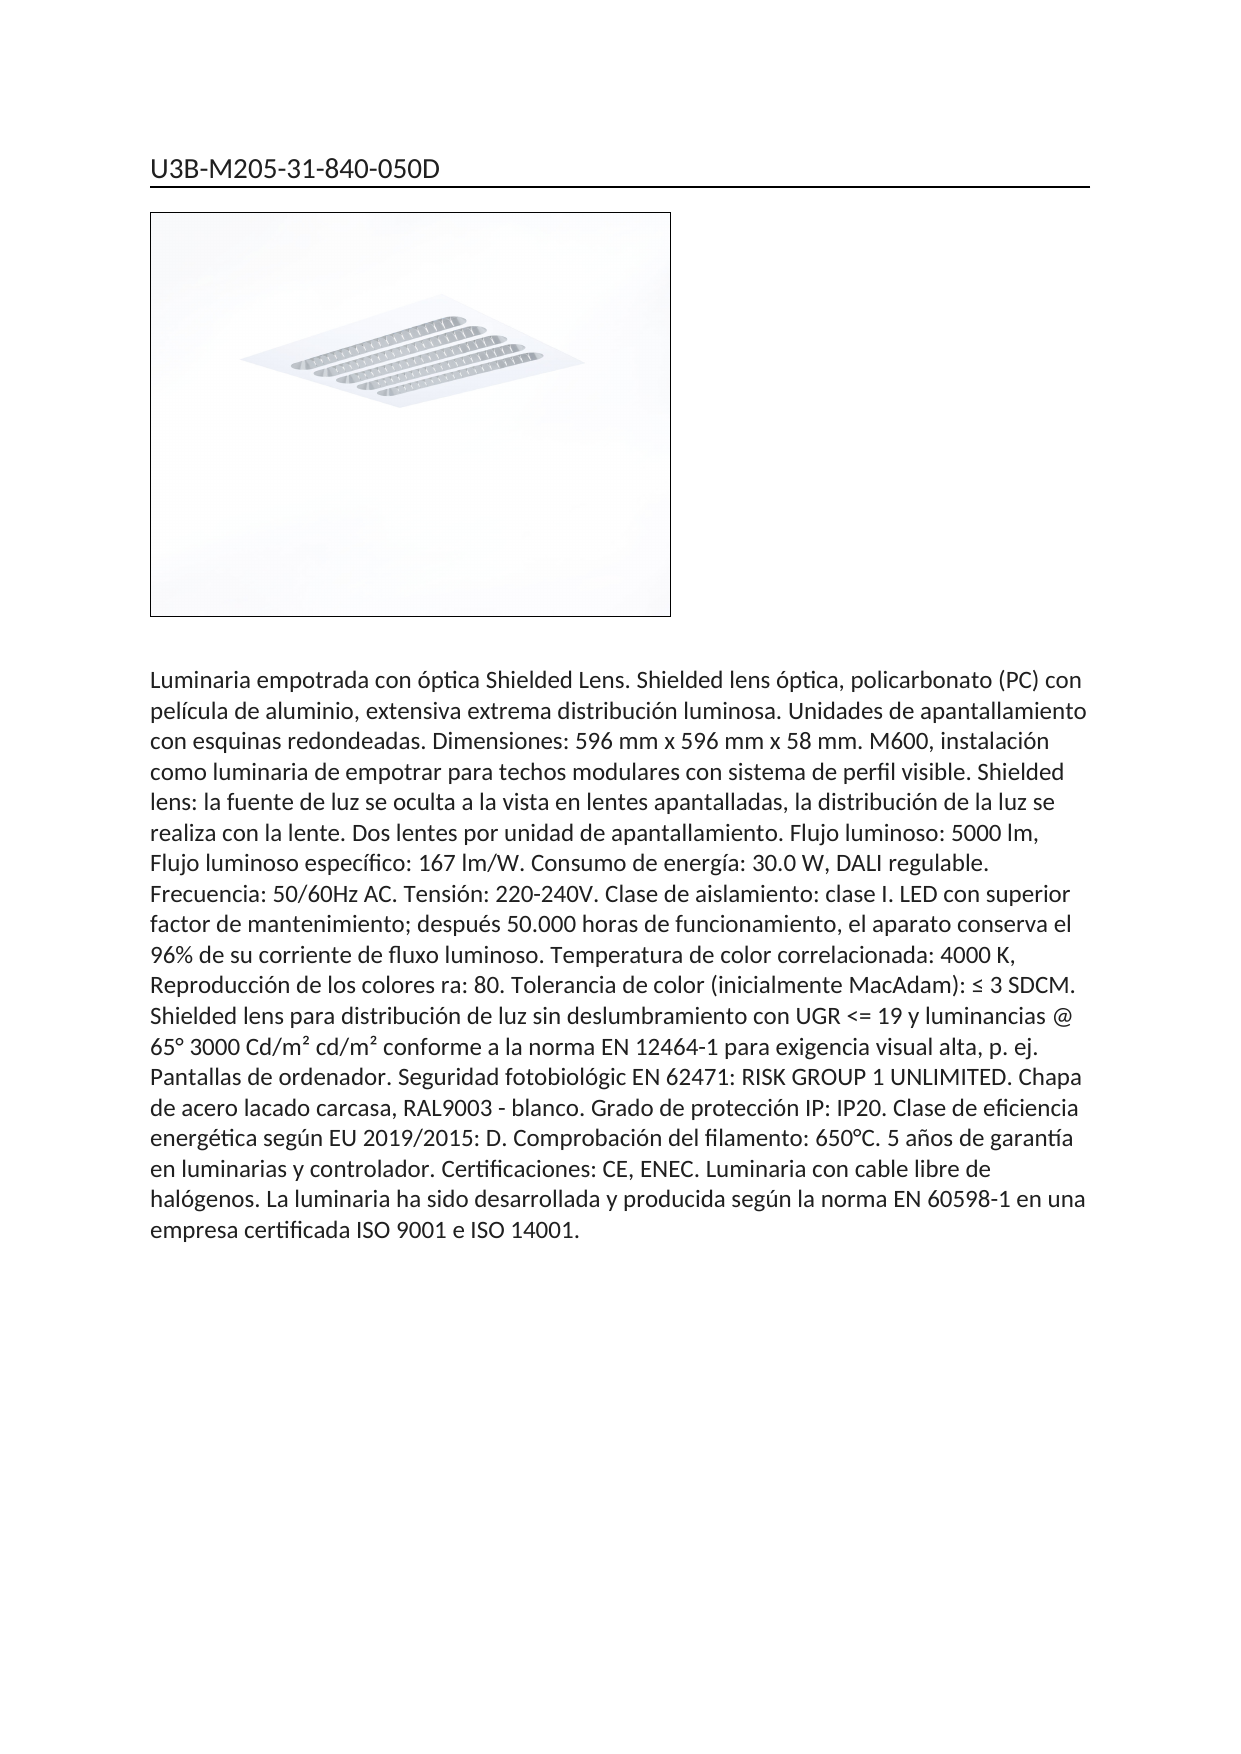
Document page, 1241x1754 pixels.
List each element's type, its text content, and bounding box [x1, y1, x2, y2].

text U3B-M205-31-840-050D [150, 150, 1090, 186]
picture [151, 213, 670, 616]
text Luminaria empotrada con óptica Shielded Lens. Shielded lens óptica, policarbonato (PC) con película de aluminio, extensiva extrema distribución luminosa. Unidades de apantallamiento con esquinas redondeadas. Dimensiones: 596 mm x 596 mm x 58 mm. M600, instalación como luminaria de empotrar para techos modulares con sistema de perfil visible. Shielded lens: la fuente de luz se oculta a la vista en lentes apantalladas, la distribución de la luz se realiza con la lente. Dos lentes por unidad de apantallamiento. Flujo luminoso: 5000 lm, Flujo luminoso específico: 167 lm/W. Consumo de energía: 30.0 W, DALI regulable. Frecuencia: 50/60Hz AC. Tensión: 220-240V. Clase de aislamiento: clase I. LED con superior factor de mantenimiento; después 50.000 horas de funcionamiento, el aparato conserva el 96% de su corriente de fluxo luminoso. Temperatura de color correlacionada: 4000 K, Reproducción de los colores ra: 80. Tolerancia de color (inicialmente MacAdam): ≤ 3 SDCM. Shielded lens para distribución de luz sin deslumbramiento con UGR <= 19 y luminancias @ 65° 3000 Cd/m² cd/m² conforme a la norma EN 12464-1 para exigencia visual alta, p. ej. Pantallas de ordenador. Seguridad fotobiológic EN 62471: RISK GROUP 1 UNLIMITED. Chapa de acero lacado carcasa, RAL9003 - blanco. Grado de protección IP: IP20. Clase de eficiencia energética según EU 2019/2015: D. Comprobación del filamento: 650°C. 5 años de garantía en luminarias y controlador. Certificaciones: CE, ENEC. Luminaria con cable libre de halógenos. La luminaria ha sido desarrollada y producida según la norma EN 60598-1 en una empresa certificada ISO 9001 e ISO 14001. [150, 664, 1090, 1244]
